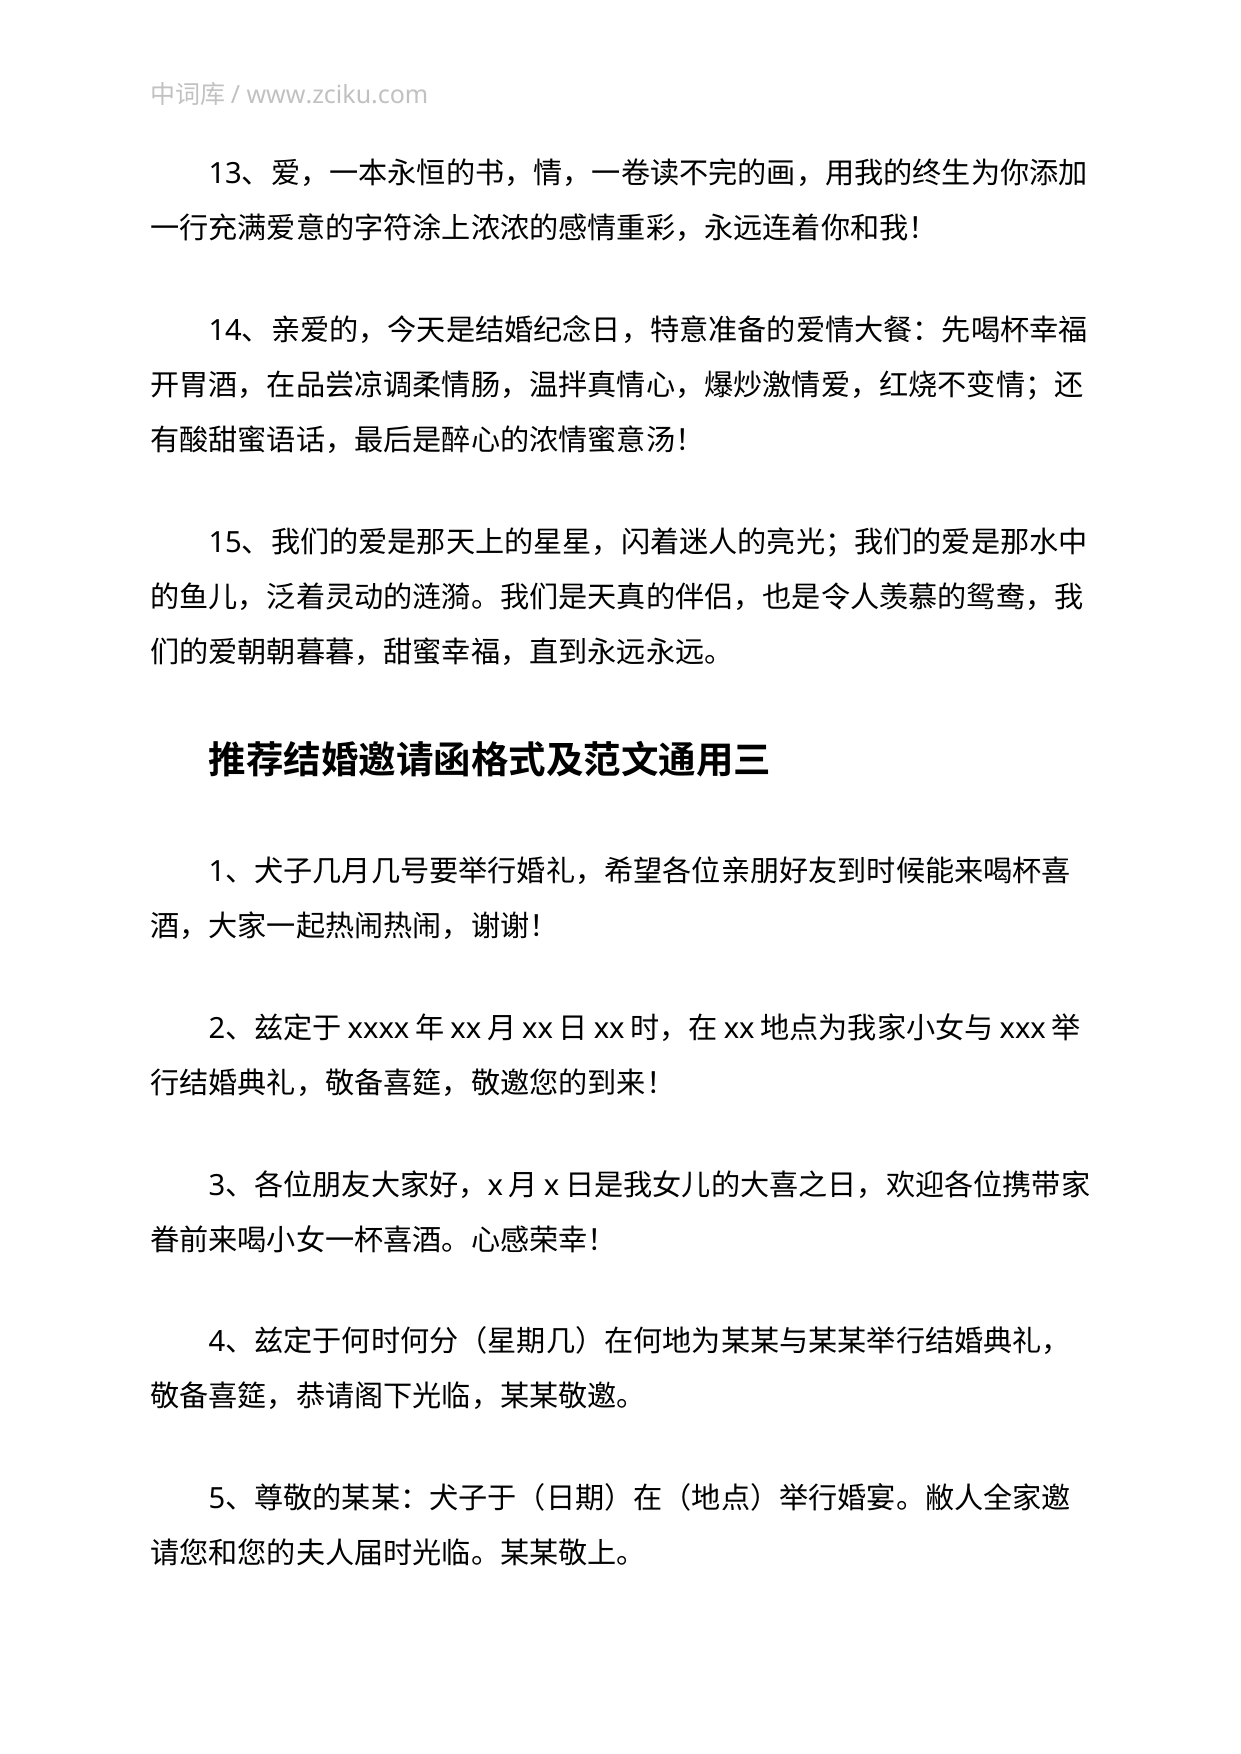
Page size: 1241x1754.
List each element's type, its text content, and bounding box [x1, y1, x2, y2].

text 1、犬子几月几号要举行婚礼，希望各位亲朋好友到时候能来喝杯喜酒，大家一起热闹热闹，谢谢！ [150, 847, 1090, 945]
text 2、兹定于xxxx年xx月xx日xx时，在xx地点为我家小女与xxx举行结婚典礼，敬备喜筵，敬邀您的到来！ [150, 1004, 1090, 1102]
text 4、兹定于何时何分（星期几）在何地为某某与某某举行结婚典礼，敬备喜筵，恭请阁下光临，某某敬邀。 [150, 1318, 1090, 1415]
text 15、我们的爱是那天上的星星，闪着迷人的亮光；我们的爱是那水中的鱼儿，泛着灵动的涟漪。我们是天真的伴侣，也是令人羡慕的鸳鸯，我们的爱朝朝暮暮，甜蜜幸福，直到永远永远。 [150, 518, 1090, 671]
text 推荐结婚邀请函格式及范文通用三 [150, 730, 1090, 784]
text 3、各位朋友大家好，x月x日是我女儿的大喜之日，欢迎各位携带家眷前来喝小女一杯喜酒。心感荣幸！ [150, 1161, 1090, 1258]
text 14、亲爱的，今天是结婚纪念日，特意准备的爱情大餐：先喝杯幸福开胃酒，在品尝凉调柔情肠，温拌真情心，爆炒激情爱，红烧不变情；还有酸甜蜜语话，最后是醉心的浓情蜜意汤！ [150, 307, 1090, 459]
text 13、爱，一本永恒的书，情，一卷读不完的画，用我的终生为你添加一行充满爱意的字符涂上浓浓的感情重彩，永远连着你和我！ [150, 150, 1090, 247]
text 5、尊敬的某某：犬子于（日期）在（地点）举行婚宴。敝人全家邀请您和您的夫人届时光临。某某敬上。 [150, 1474, 1090, 1572]
